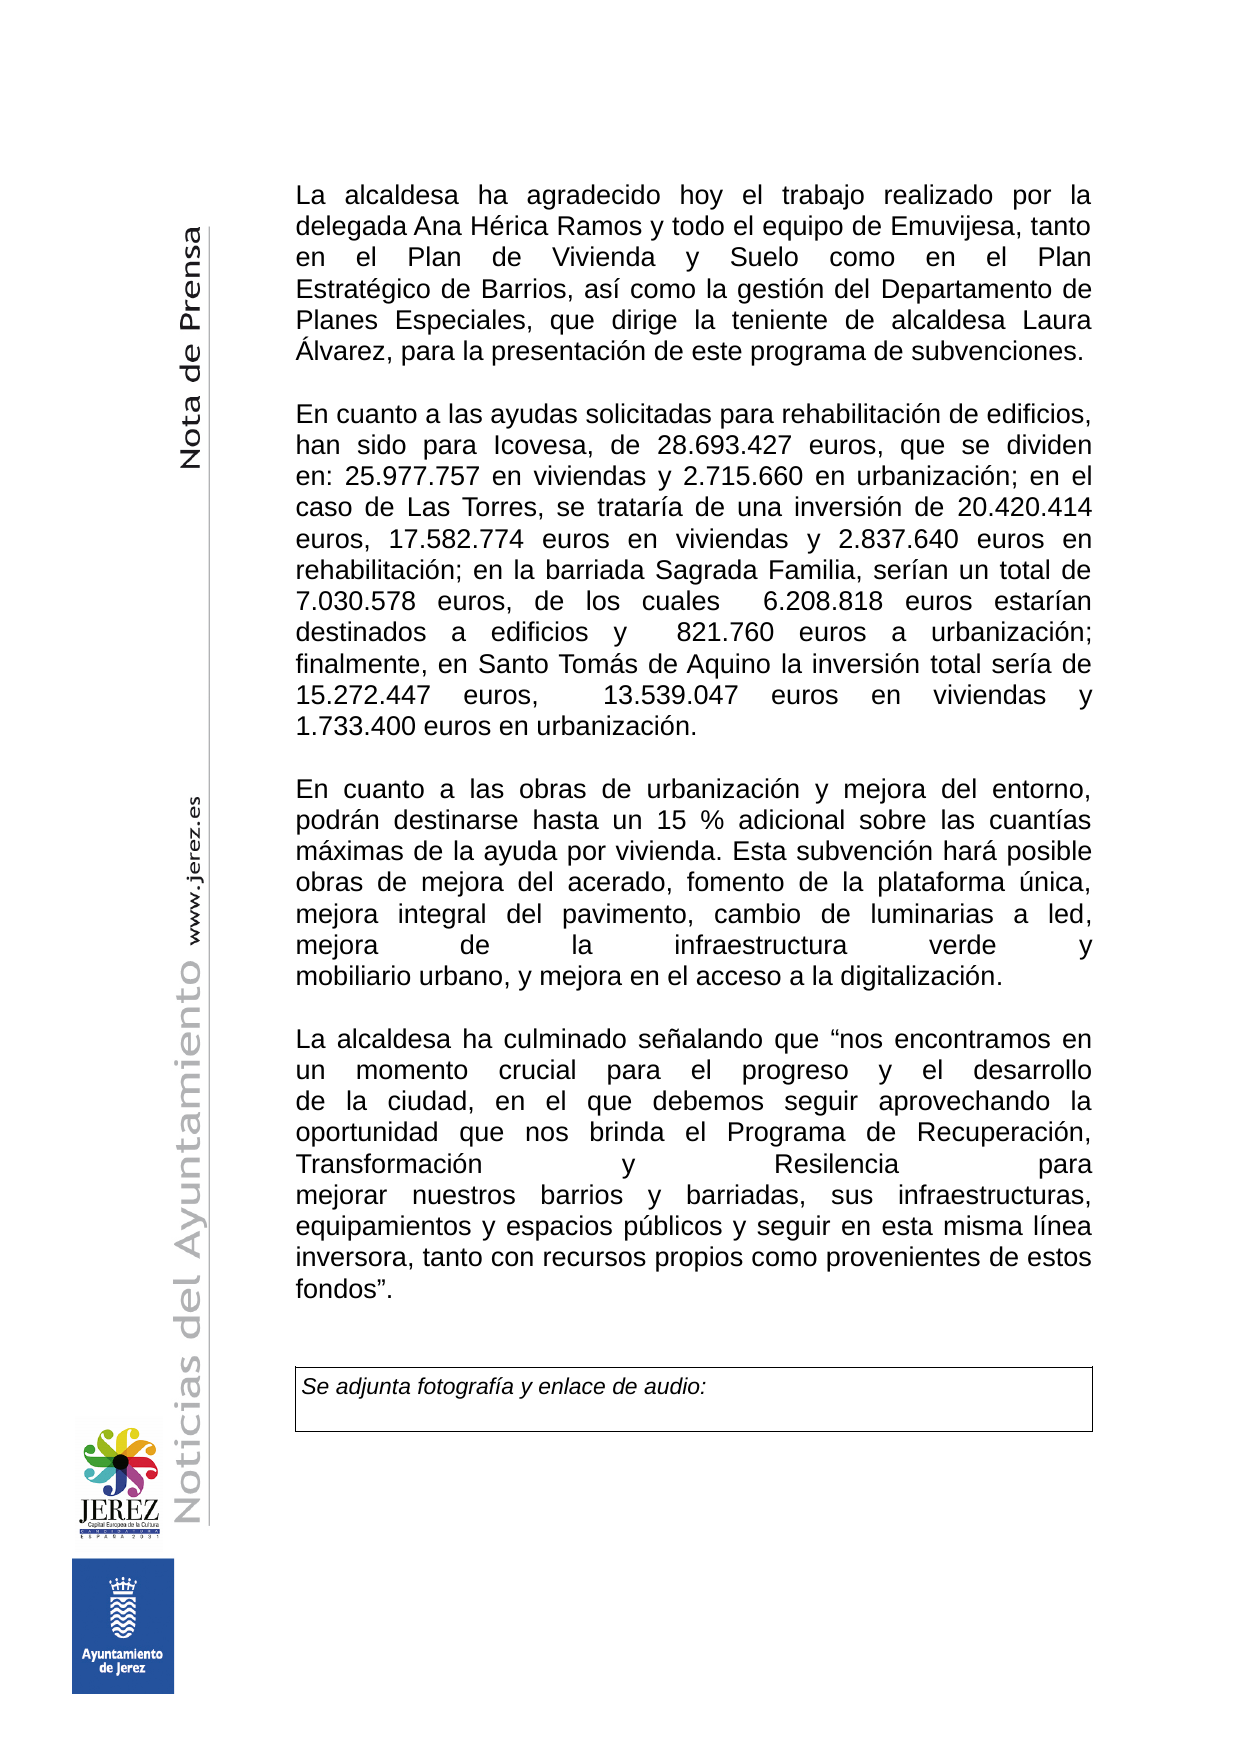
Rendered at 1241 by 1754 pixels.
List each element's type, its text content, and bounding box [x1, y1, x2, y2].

text En cuanto a las ayudas solicitadas para rehabilitación de edificios, han sido para Icovesa, de 28.693.427 euros, que se dividen en: 25.977.757 en viviendas y 2.715.660 en urbanización; en el caso de Las Torres, se trataría de una inversión de 20.420.414 euros, 17.582.774 euros en viviendas y 2.837.640 euros en rehabilitación; en la barriada Sagrada Familia, serían un total de 7.030.578 euros, de los cuales 6.208.818 euros estarían destinados a edificios y 821.760 euros a urbanización; finalmente, en Santo Tomás de Aquino la inversión total sería de 15.272.447 euros, 13.539.047 euros en viviendas y 1.733.400 euros en urbanización. [295, 398, 1092, 741]
text La alcaldesa ha culminado señalando que “nos encontramos en un momento crucial para el progreso y el desarrollo de la ciudad, en el que debemos seguir aprovechando la oportunidad que nos brinda el Programa de Recuperación, Transformación y Resilencia para mejorar nuestros barrios y barriadas, sus infraestructuras, equipamientos y espacios públicos y seguir en esta misma línea inversora, tanto con recursos propios como provenientes de estos fondos”. [295, 991, 1092, 1304]
table_header Se adjunta fotografía y enlace de audio: [296, 1368, 1092, 1431]
picture [72, 225, 210, 1694]
text En cuanto a las obras de urbanización y mejora del entorno, podrán destinarse hasta un 15 % adicional sobre las cuantías máximas de la ayuda por vivienda. Esta subvención hará posible obras de mejora del acerado, fomento de la plataforma única, mejora integral del pavimento, cambio de luminarias a led, mejora de la infraestructura verde y mobiliario urbano, y mejora en el acceso a la digitalización. [295, 773, 1092, 991]
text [295, 148, 1092, 366]
